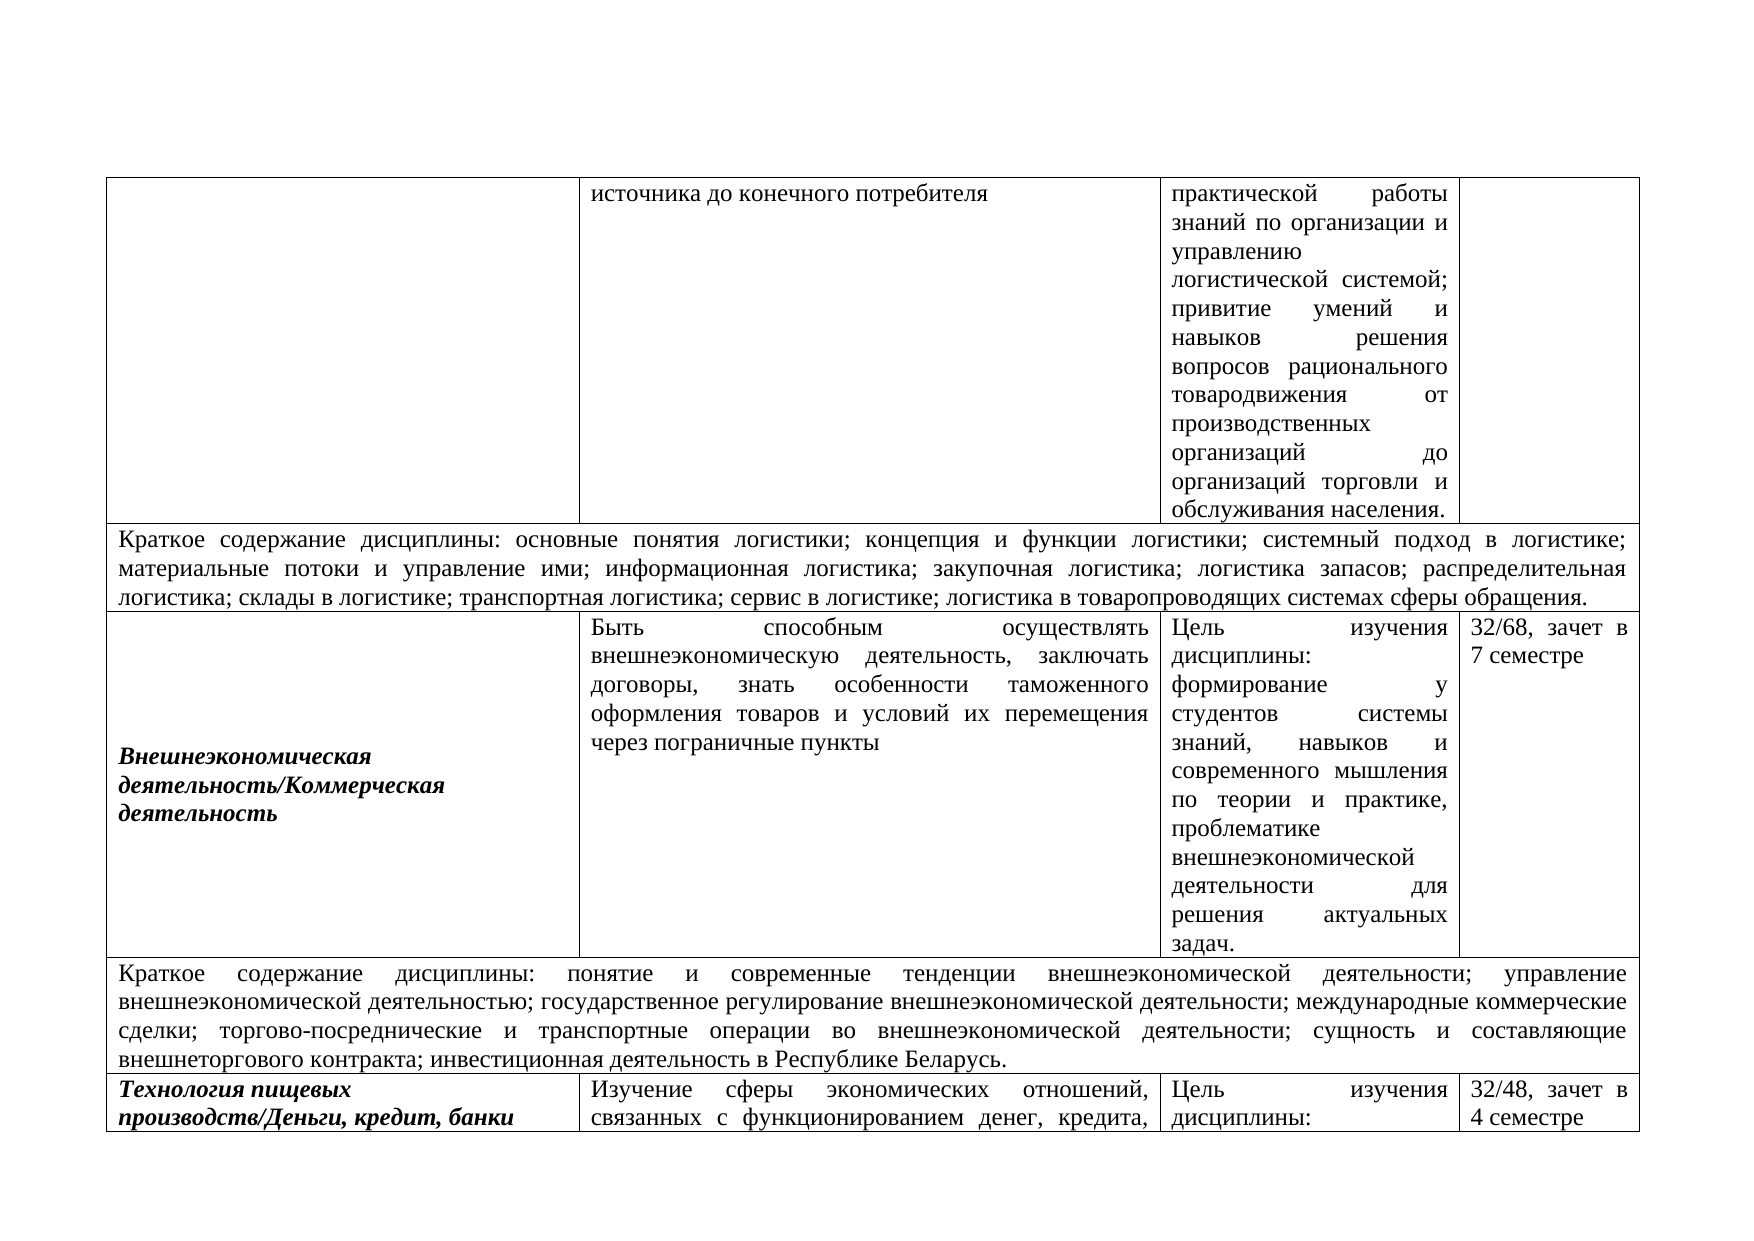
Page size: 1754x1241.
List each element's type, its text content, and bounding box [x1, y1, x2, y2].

table_cell Краткое содержание дисциплины: основные понятия логистики; концепция и функции логистики; системный подход в логистике; материальные потоки и управление ими; информационная логистика; закупочная логистика; логистика запасов; распределительная логистика; склады в логистике; транспортная логистика; сервис в логистике; логистика в товаропроводящих системах сферы обращения. [107, 524, 1639, 611]
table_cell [1460, 178, 1639, 523]
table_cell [1460, 1074, 1639, 1131]
table_cell Цель изучения дисциплины: формирование у студентов системы знаний, навыков и современного мышления по теории и практике, проблематике внешнеэкономической деятельности для решения актуальных задач. [1161, 612, 1459, 957]
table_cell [107, 1074, 579, 1131]
table_cell Быть способным осуществлять внешнеэкономическую деятельность, заключать договоры, знать особенности таможенного оформления товаров и условий их перемещения через пограничные пункты [580, 612, 1160, 957]
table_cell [1161, 178, 1459, 523]
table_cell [1161, 1074, 1459, 1131]
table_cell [580, 1074, 1160, 1131]
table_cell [107, 178, 579, 523]
table_cell 32/68, зачет в 7 семестре [1460, 612, 1639, 957]
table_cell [580, 178, 1160, 523]
table_cell Краткое содержание дисциплины: понятие и современные тенденции внешнеэкономической деятельности; управление внешнеэкономической деятельностью; государственное регулирование внешнеэкономической деятельности; международные коммерческие сделки; торгово-посреднические и транспортные операции во внешнеэкономической деятельности; сущность и составляющие внешнеторгового контракта; инвестиционная деятельность в Республике Беларусь. [107, 958, 1639, 1073]
table_cell Внешнеэкономическая деятельность/Коммерческая деятельность [107, 612, 579, 957]
